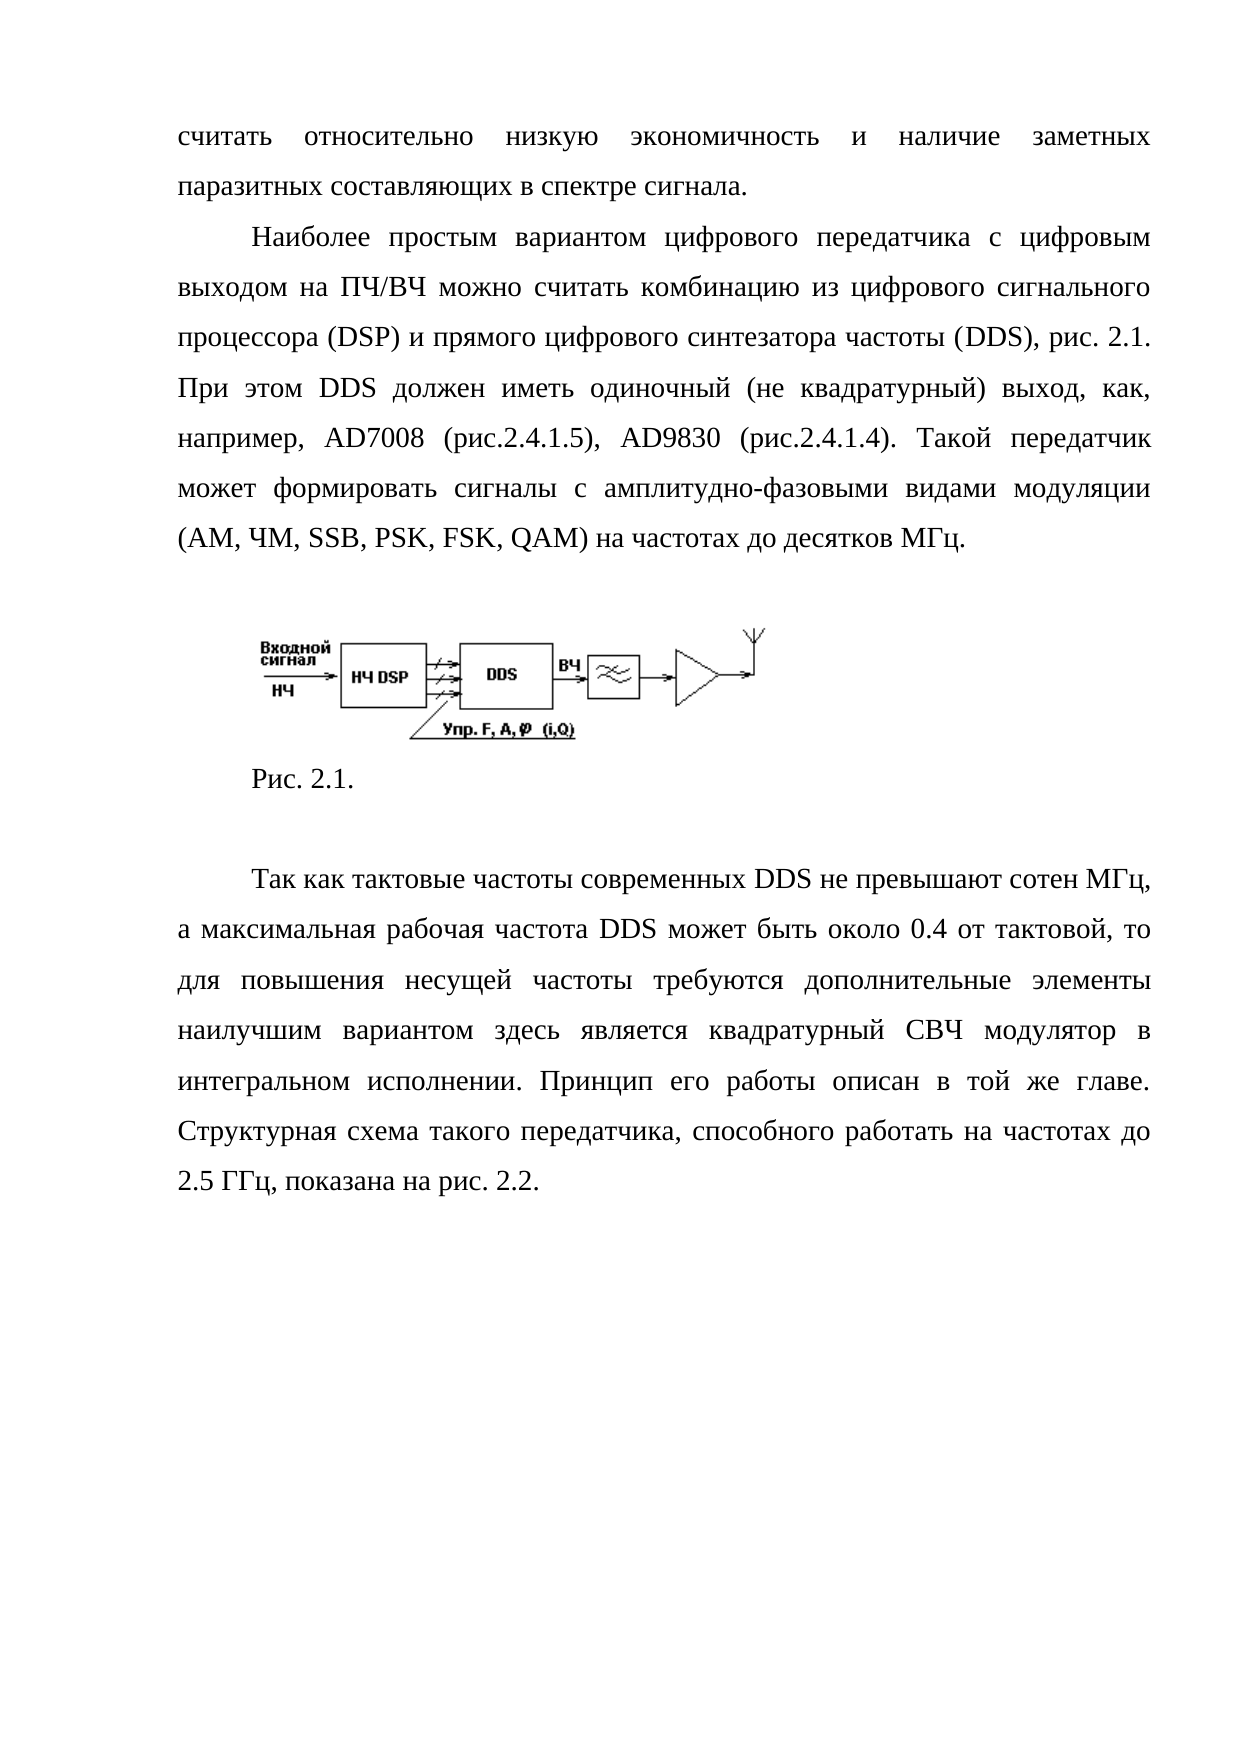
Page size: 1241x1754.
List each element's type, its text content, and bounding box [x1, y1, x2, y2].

text Так как тактовые частоты современных DDS не превышают сотен МГц, а максимальная рабочая частота DDS может быть около 0.4 от тактовой, то для повышения несущей частоты требуются дополнительные элементы наилучшим вариантом здесь является квадратурный СВЧ модулятор в интегральном исполнении. Принцип его работы описан в той же главе. Структурная схема такого передатчика, способного работать на частотах до 2.5 ГГц, показана на рис. 2.2. [177, 861, 1152, 1197]
text Наиболее простым вариантом цифрового передатчика с цифровым выходом на ПЧ/ВЧ можно считать комбинацию из цифрового сигнального процессора (DSP) и прямого цифрового синтезатора частоты (DDS), рис. 2.1. При этом DDS должен иметь одиночный (не квадратурный) выход, как, например, AD7008 (рис.2.4.1.5), AD9830 (рис.2.4.1.4). Такой передатчик может формировать сигналы с амплитудно-фазовыми видами модуляции (АМ, ЧМ, SSB, PSK, FSK, QAM) на частотах до десятков МГц. [177, 219, 1152, 554]
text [177, 118, 1152, 202]
picture [251, 621, 777, 747]
text Рис. 2.1. [177, 761, 1152, 794]
